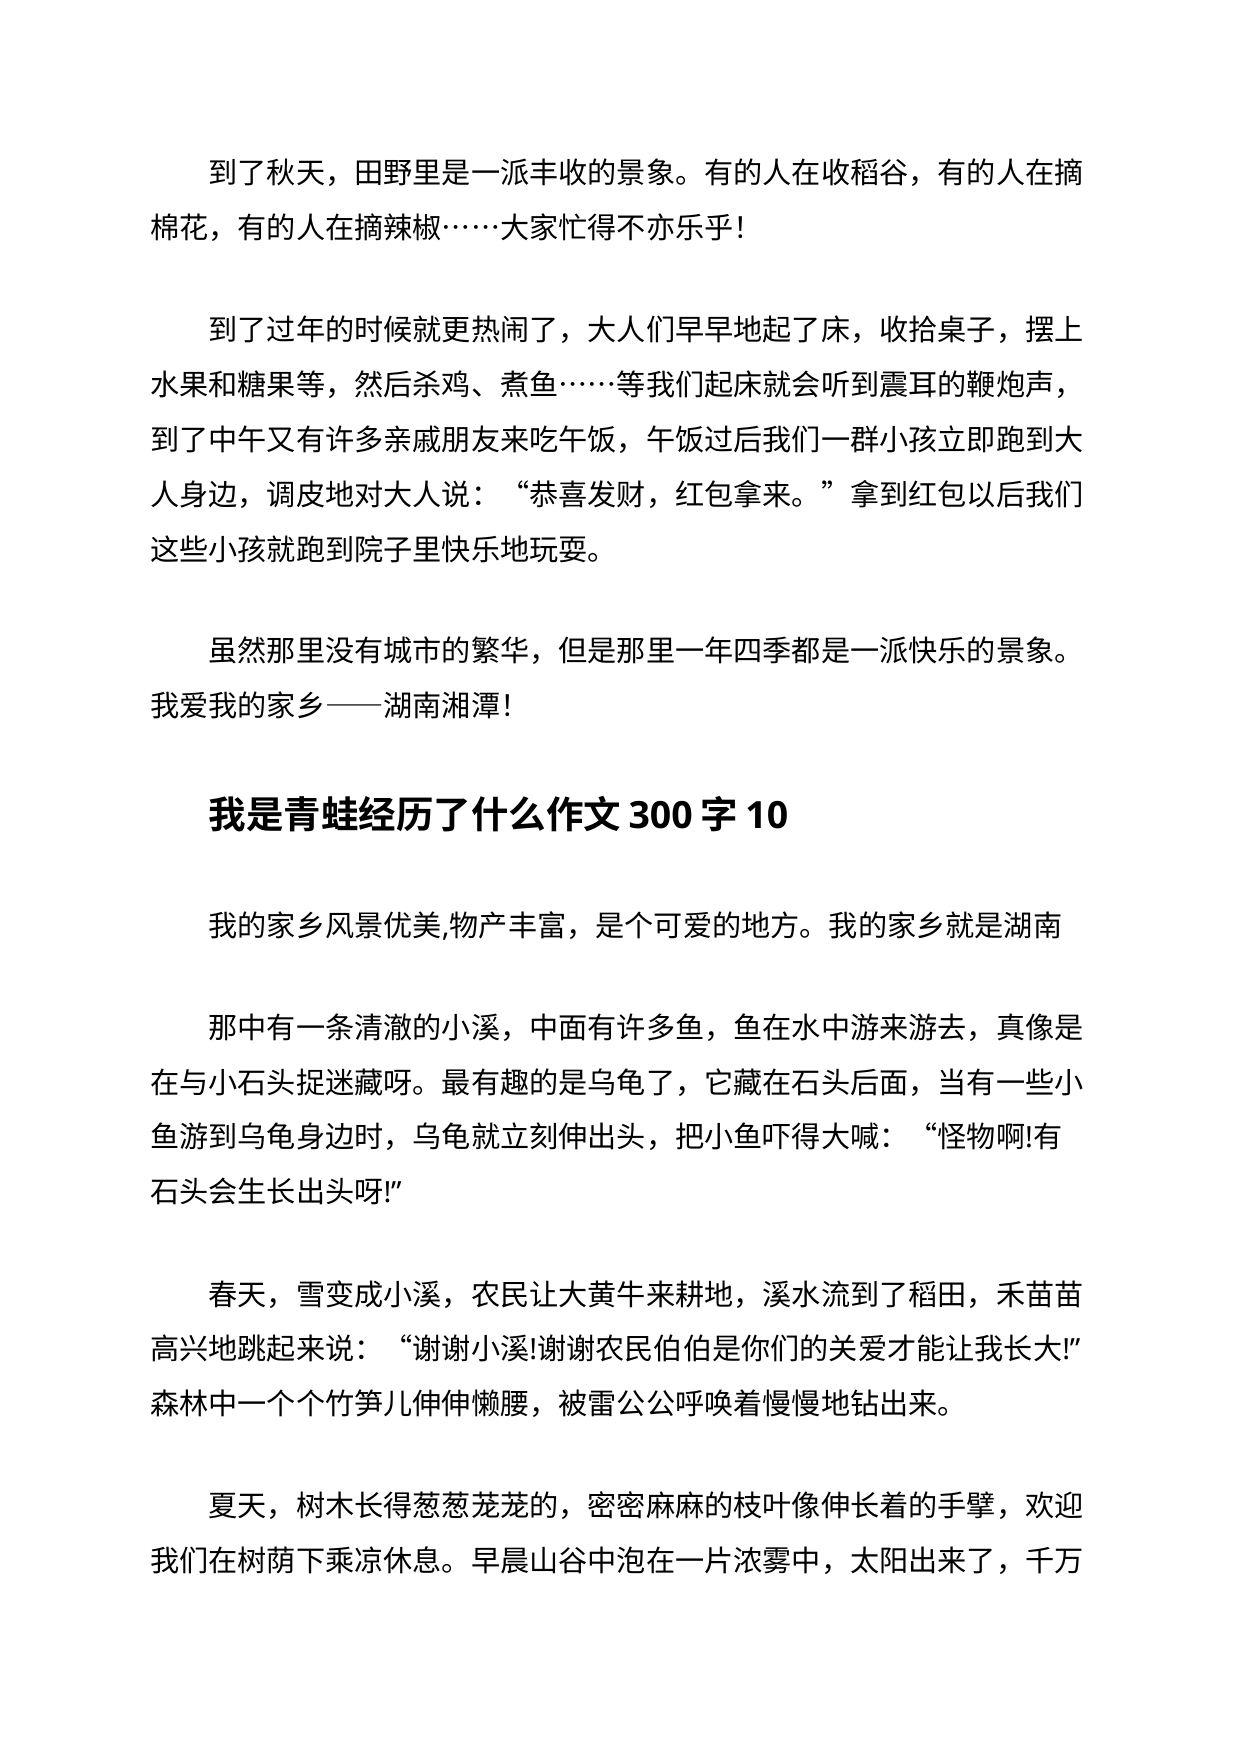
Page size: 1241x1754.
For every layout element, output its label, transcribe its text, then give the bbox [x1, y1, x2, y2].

text 我的家乡风景优美,物产丰富，是个可爱的地方。我的家乡就是湖南 [150, 902, 1090, 945]
text 虽然那里没有城市的繁华，但是那里一年四季都是一派快乐的景象。我爱我的家乡——湖南湘潭！ [150, 628, 1090, 725]
text 我是青蛙经历了什么作文300字10 [150, 785, 1090, 839]
text 那中有一条清澈的小溪，中面有许多鱼，鱼在水中游来游去，真像是在与小石头捉迷藏呀。最有趣的是乌龟了，它藏在石头后面，当有一些小鱼游到乌龟身边时，乌龟就立刻伸出头，把小鱼吓得大喊：“怪物啊!有石头会生长出头呀!” [150, 1004, 1090, 1211]
text 到了秋天，田野里是一派丰收的景象。有的人在收稻谷，有的人在摘棉花，有的人在摘辣椒……大家忙得不亦乐乎！ [150, 150, 1090, 247]
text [150, 1483, 1090, 1580]
text 到了过年的时候就更热闹了，大人们早早地起了床，收拾桌子，摆上水果和糖果等，然后杀鸡、煮鱼……等我们起床就会听到震耳的鞭炮声，到了中午又有许多亲戚朋友来吃午饭，午饭过后我们一群小孩立即跑到大人身边，调皮地对大人说：“恭喜发财，红包拿来。”拿到红包以后我们这些小孩就跑到院子里快乐地玩耍。 [150, 307, 1090, 568]
text 春天，雪变成小溪，农民让大黄牛来耕地，溪水流到了稻田，禾苗苗高兴地跳起来说：“谢谢小溪!谢谢农民伯伯是你们的关爱才能让我长大!”森林中一个个竹笋儿伸伸懒腰，被雷公公呼唤着慢慢地钻出来。 [150, 1271, 1090, 1423]
